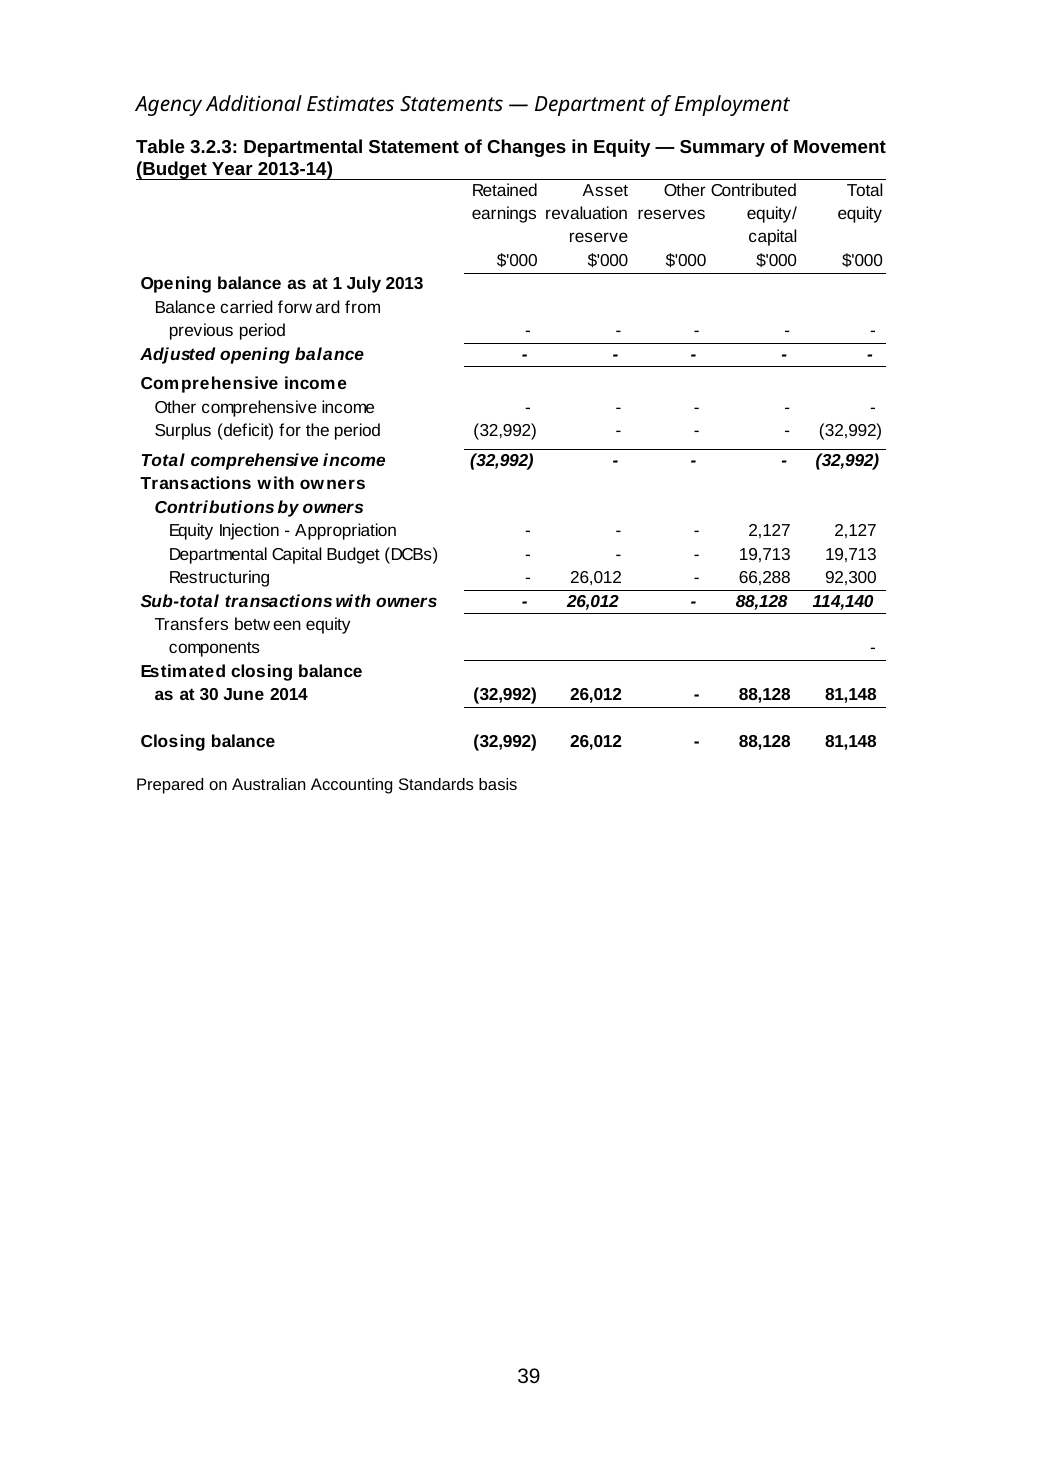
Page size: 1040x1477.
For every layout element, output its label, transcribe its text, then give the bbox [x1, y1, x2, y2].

subtitle Prepared on Australian Accounting Standards basis [136, 775, 921, 794]
subtitle Table 3.2.3: Departmental Statement of Changes in Equity — Summary of Movement (Budget Year 2013-14) [136, 136, 921, 179]
